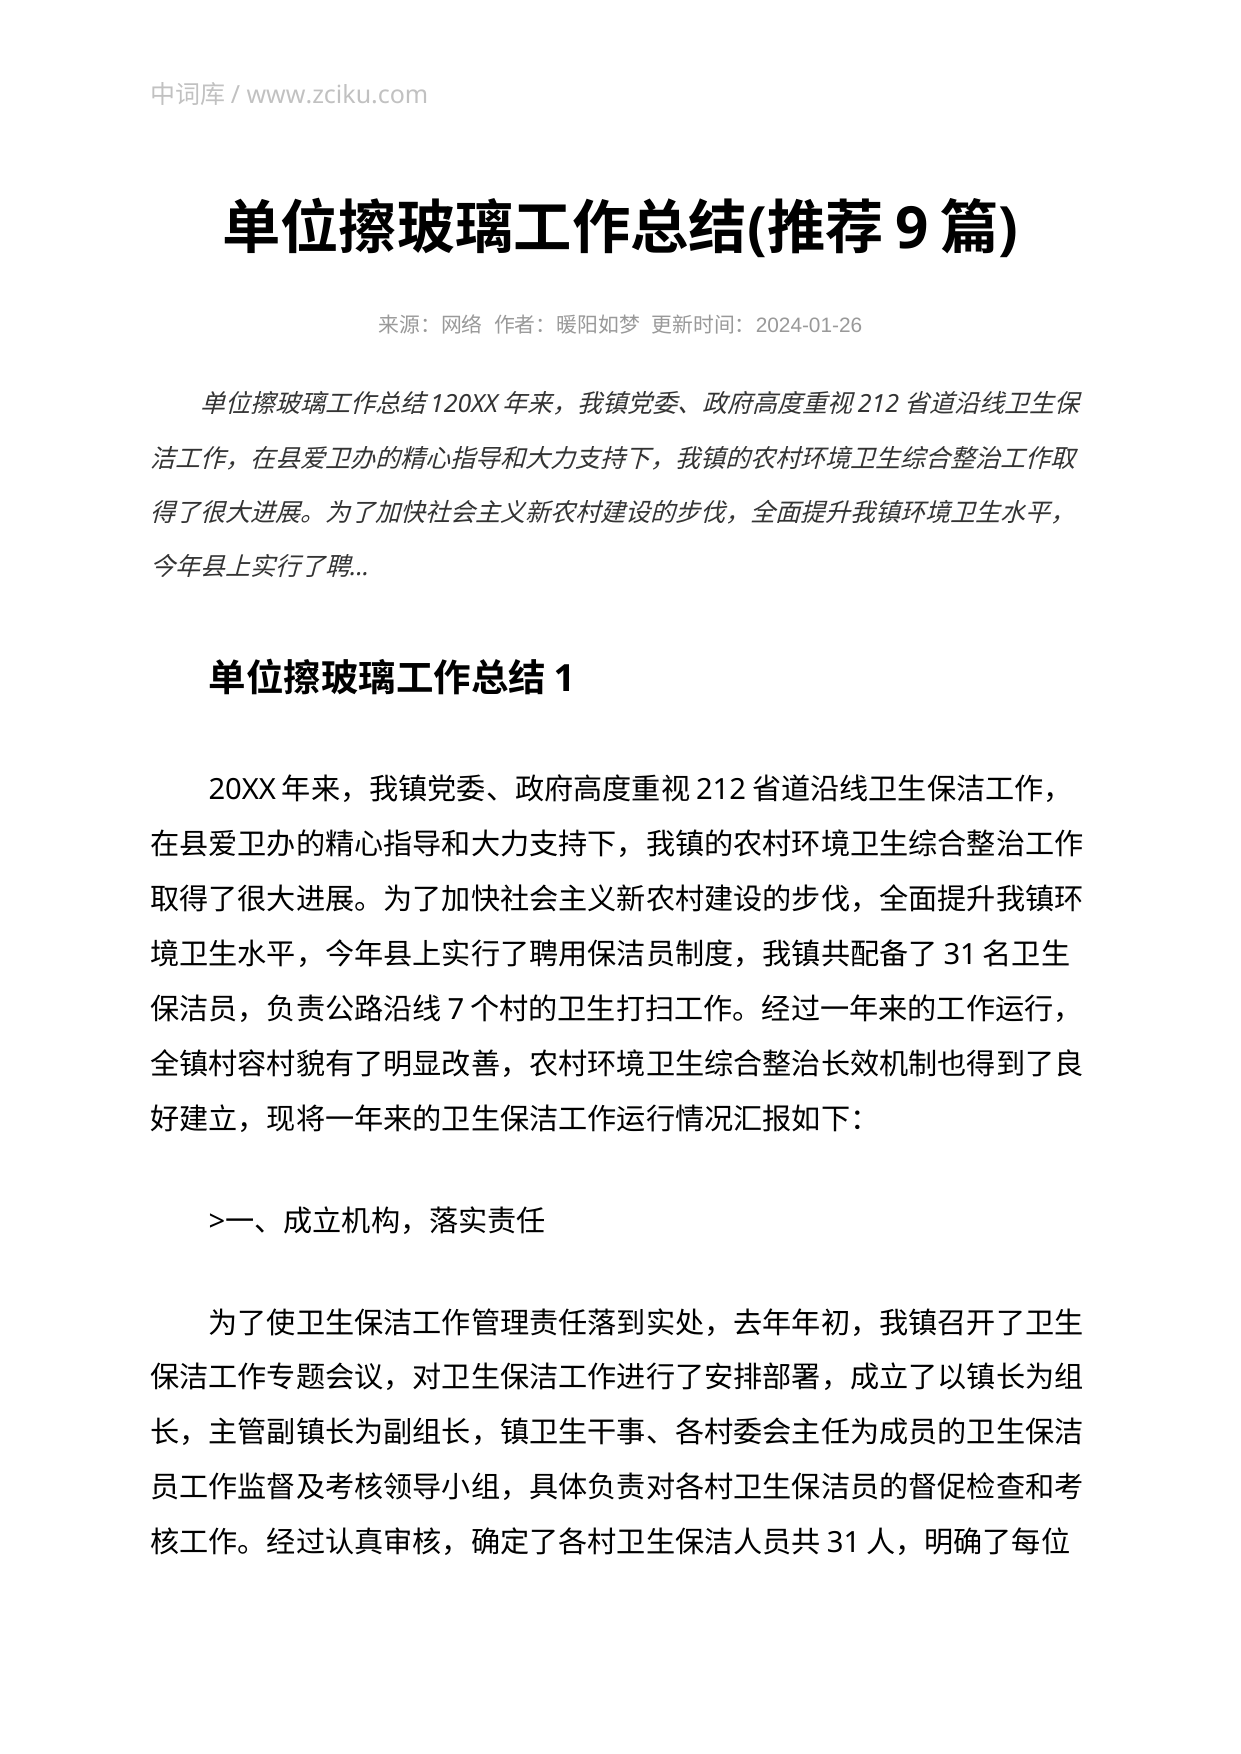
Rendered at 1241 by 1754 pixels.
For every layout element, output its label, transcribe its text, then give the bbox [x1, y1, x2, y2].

text 单位擦玻璃工作总结120XX年来，我镇党委、政府高度重视212省道沿线卫生保洁工作，在县爱卫办的精心指导和大力支持下，我镇的农村环境卫生综合整治工作取得了很大进展。为了加快社会主义新农村建设的步伐，全面提升我镇环境卫生水平，今年县上实行了聘... [150, 384, 1090, 583]
text >一、成立机构，落实责任 [150, 1197, 1090, 1239]
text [150, 1299, 1090, 1561]
text 来源：网络 作者：暖阳如梦 更新时间：2024-01-26 [150, 313, 1090, 337]
text 单位擦玻璃工作总结1 [150, 648, 1090, 703]
text 20XX年来，我镇党委、政府高度重视212省道沿线卫生保洁工作，在县爱卫办的精心指导和大力支持下，我镇的农村环境卫生综合整治工作取得了很大进展。为了加快社会主义新农村建设的步伐，全面提升我镇环境卫生水平，今年县上实行了聘用保洁员制度，我镇共配备了31名卫生保洁员，负责公路沿线7个村的卫生打扫工作。经过一年来的工作运行，全镇村容村貌有了明显改善，农村环境卫生综合整治长效机制也得到了良好建立，现将一年来的卫生保洁工作运行情况汇报如下： [150, 766, 1090, 1138]
subtitle 单位擦玻璃工作总结(推荐9篇) [150, 181, 1090, 266]
